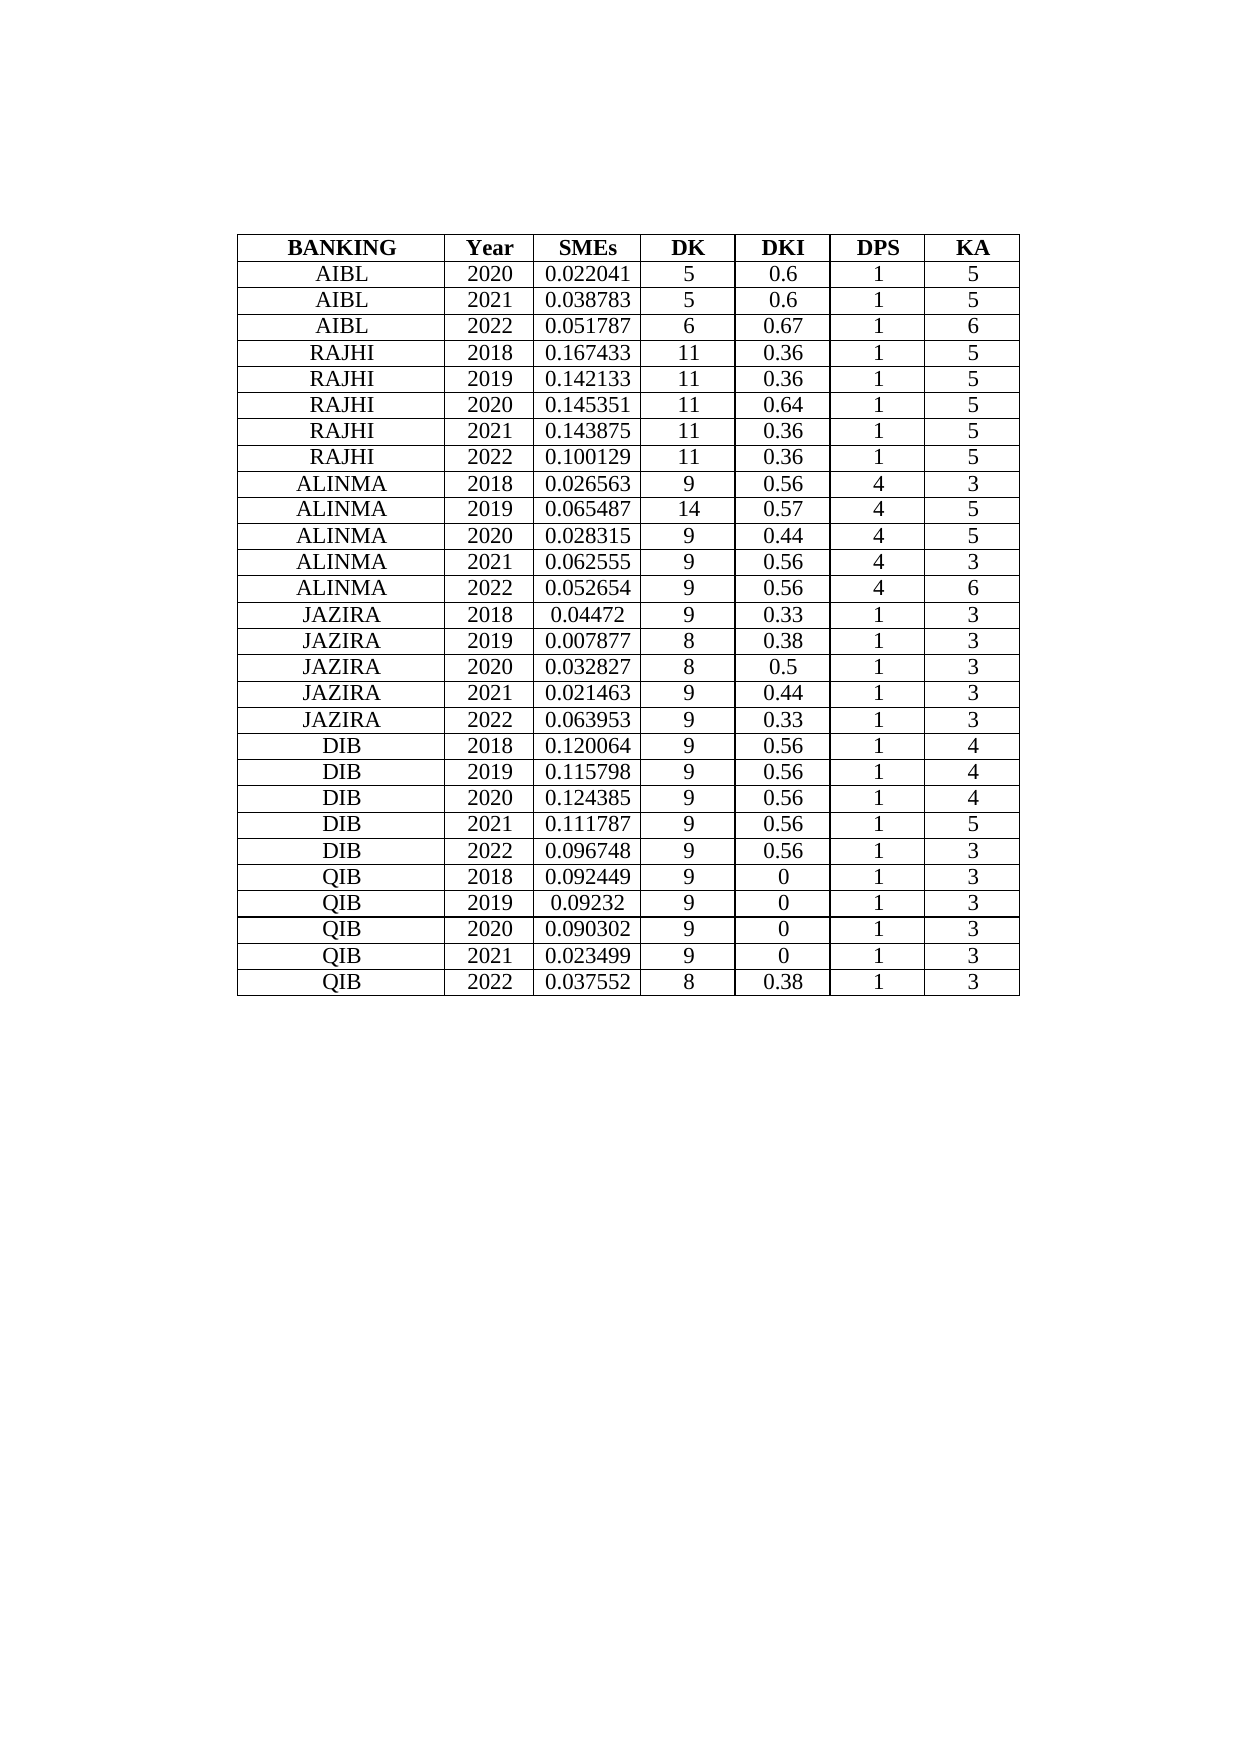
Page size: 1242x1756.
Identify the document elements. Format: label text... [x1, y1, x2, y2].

table_cell RAJHI [238, 393, 444, 418]
table_cell 1 [831, 891, 924, 916]
table_cell 0.063953 [534, 708, 640, 733]
table_cell 0.096748 [534, 839, 640, 864]
table_cell 0.09232 [534, 891, 640, 916]
table_cell 1 [831, 970, 924, 995]
table_cell 5 [925, 341, 1019, 366]
table_cell 2021 [445, 813, 533, 838]
table_cell 3 [925, 918, 1019, 943]
table_cell 0.111787 [534, 813, 640, 838]
table_cell 9 [641, 839, 734, 864]
table_cell 0.142133 [534, 367, 640, 392]
table_cell 2020 [445, 524, 533, 549]
table_cell 11 [641, 419, 734, 445]
table_cell 2019 [445, 629, 533, 654]
table_cell 4 [831, 498, 924, 523]
table_cell 2020 [445, 655, 533, 681]
table_cell 3 [925, 655, 1019, 681]
table_cell 2022 [445, 315, 533, 339]
table_cell 1 [831, 603, 924, 628]
table_cell 5 [925, 367, 1019, 392]
table_cell 4 [831, 550, 924, 575]
table_header Year [445, 235, 533, 261]
table_cell 3 [925, 865, 1019, 890]
table_cell 4 [831, 472, 924, 497]
table_cell 2018 [445, 603, 533, 628]
table_cell 9 [641, 865, 734, 890]
table_cell DIB [238, 813, 444, 838]
table_cell 2021 [445, 550, 533, 575]
table_cell 0.052654 [534, 576, 640, 602]
table_cell 8 [641, 655, 734, 681]
table_cell 0.100129 [534, 446, 640, 471]
table_cell 0.026563 [534, 472, 640, 497]
table_cell 8 [641, 970, 734, 995]
table_cell 2021 [445, 288, 533, 313]
table_cell RAJHI [238, 446, 444, 471]
table_cell 0.051787 [534, 315, 640, 339]
table_cell 0.6 [736, 288, 829, 313]
table_cell 1 [831, 760, 924, 785]
table_cell 0.092449 [534, 865, 640, 890]
table_cell 1 [831, 786, 924, 812]
table_cell 0.143875 [534, 419, 640, 445]
table_cell DIB [238, 786, 444, 812]
table_cell 3 [925, 550, 1019, 575]
table_cell 3 [925, 891, 1019, 916]
table_cell 0.124385 [534, 786, 640, 812]
table_cell 5 [925, 288, 1019, 313]
table_cell 1 [831, 813, 924, 838]
table_cell QIB [238, 865, 444, 890]
table_cell 0.037552 [534, 970, 640, 995]
table_cell 2022 [445, 446, 533, 471]
table_cell 0.36 [736, 419, 829, 445]
table_cell 0.032827 [534, 655, 640, 681]
table_cell 0.145351 [534, 393, 640, 418]
table_cell 2022 [445, 839, 533, 864]
table_cell 9 [641, 918, 734, 943]
table_cell 4 [925, 786, 1019, 812]
table_cell 2020 [445, 786, 533, 812]
table_cell 5 [925, 419, 1019, 445]
table_header DK [641, 235, 734, 261]
table_header BANKING [238, 235, 444, 261]
table_cell 3 [925, 682, 1019, 707]
table_cell ALINMA [238, 576, 444, 602]
table_cell 2022 [445, 576, 533, 602]
table_cell 0.5 [736, 655, 829, 681]
table_cell 0 [736, 944, 829, 969]
table_cell 5 [925, 524, 1019, 549]
table_cell 2018 [445, 472, 533, 497]
table_cell JAZIRA [238, 603, 444, 628]
table_cell 6 [925, 315, 1019, 339]
table_cell 3 [925, 472, 1019, 497]
table_cell 9 [641, 786, 734, 812]
table_cell 0.33 [736, 603, 829, 628]
table_cell JAZIRA [238, 708, 444, 733]
table_cell 9 [641, 576, 734, 602]
table_cell 0.56 [736, 472, 829, 497]
table_cell 3 [925, 629, 1019, 654]
table_cell 0.36 [736, 367, 829, 392]
table_cell 1 [831, 734, 924, 759]
table_cell 2020 [445, 262, 533, 287]
table_cell 0.023499 [534, 944, 640, 969]
table_cell AIBL [238, 288, 444, 313]
table_cell 9 [641, 891, 734, 916]
table_header SMEs [534, 235, 640, 261]
table_cell 5 [925, 498, 1019, 523]
table_cell 0.64 [736, 393, 829, 418]
table_cell 0.115798 [534, 760, 640, 785]
table_cell ALINMA [238, 550, 444, 575]
table_cell 3 [925, 839, 1019, 864]
table_cell AIBL [238, 315, 444, 339]
table_cell 2022 [445, 970, 533, 995]
table_cell 2018 [445, 865, 533, 890]
table_cell 1 [831, 315, 924, 339]
table_cell 0 [736, 918, 829, 943]
table_cell 3 [925, 603, 1019, 628]
table_cell 2019 [445, 498, 533, 523]
table_cell 0.167433 [534, 341, 640, 366]
table_cell 1 [831, 944, 924, 969]
table_cell ALINMA [238, 498, 444, 523]
table_cell 4 [925, 760, 1019, 785]
table_cell 1 [831, 655, 924, 681]
table_cell 0.56 [736, 576, 829, 602]
table_cell 9 [641, 760, 734, 785]
table_cell 9 [641, 472, 734, 497]
table_header KA [925, 235, 1019, 261]
table_cell 1 [831, 288, 924, 313]
table_cell 2021 [445, 682, 533, 707]
table_cell 8 [641, 629, 734, 654]
table_cell 5 [641, 288, 734, 313]
table_cell 1 [831, 629, 924, 654]
table_header DPS [831, 235, 924, 261]
table_cell 2019 [445, 891, 533, 916]
table_cell ALINMA [238, 524, 444, 549]
table_cell RAJHI [238, 341, 444, 366]
table_cell 2019 [445, 367, 533, 392]
table_cell 6 [925, 576, 1019, 602]
table_cell RAJHI [238, 367, 444, 392]
table_cell 5 [925, 813, 1019, 838]
table_cell 0.56 [736, 839, 829, 864]
table_cell 0 [736, 865, 829, 890]
table_cell 4 [831, 576, 924, 602]
table_cell 0.38 [736, 629, 829, 654]
table_cell 9 [641, 708, 734, 733]
table_cell 2020 [445, 918, 533, 943]
table_cell 0.56 [736, 734, 829, 759]
table_cell 0.062555 [534, 550, 640, 575]
table_cell 0.56 [736, 813, 829, 838]
table_cell 5 [641, 262, 734, 287]
table_cell 1 [831, 708, 924, 733]
table_cell JAZIRA [238, 682, 444, 707]
table_cell QIB [238, 944, 444, 969]
table_cell 2018 [445, 341, 533, 366]
table_cell 0.6 [736, 262, 829, 287]
table_cell 9 [641, 524, 734, 549]
table_cell 6 [641, 315, 734, 339]
table_cell AIBL [238, 262, 444, 287]
table_cell 0.007877 [534, 629, 640, 654]
table_cell 1 [831, 262, 924, 287]
table_cell 11 [641, 367, 734, 392]
table_cell 9 [641, 734, 734, 759]
table_cell 0.44 [736, 524, 829, 549]
table_cell 0.38 [736, 970, 829, 995]
table_cell 5 [925, 393, 1019, 418]
table_cell 0.36 [736, 341, 829, 366]
table_cell 9 [641, 550, 734, 575]
table_cell 11 [641, 446, 734, 471]
table_cell 0.022041 [534, 262, 640, 287]
table_cell 0.56 [736, 786, 829, 812]
table_cell 0.090302 [534, 918, 640, 943]
table_cell 11 [641, 341, 734, 366]
table_cell 0.56 [736, 760, 829, 785]
table_cell 14 [641, 498, 734, 523]
table_cell 0.065487 [534, 498, 640, 523]
table_cell ALINMA [238, 472, 444, 497]
table_cell 0.57 [736, 498, 829, 523]
table_cell 0.56 [736, 550, 829, 575]
table_cell QIB [238, 970, 444, 995]
table_cell RAJHI [238, 419, 444, 445]
table_cell 9 [641, 813, 734, 838]
table_cell 1 [831, 682, 924, 707]
table_cell 0.028315 [534, 524, 640, 549]
table_header DKI [736, 235, 829, 261]
table_cell 4 [831, 524, 924, 549]
table_cell 1 [831, 918, 924, 943]
table_cell 0.67 [736, 315, 829, 339]
table_cell 1 [831, 341, 924, 366]
table_cell 1 [831, 839, 924, 864]
table_cell 2021 [445, 944, 533, 969]
table_cell JAZIRA [238, 655, 444, 681]
table_cell QIB [238, 918, 444, 943]
table_cell 1 [831, 419, 924, 445]
table_cell 2019 [445, 760, 533, 785]
table_cell 5 [925, 446, 1019, 471]
table_cell 0.33 [736, 708, 829, 733]
table_cell 2021 [445, 419, 533, 445]
table_cell 11 [641, 393, 734, 418]
table_cell 2022 [445, 708, 533, 733]
table_cell 0.04472 [534, 603, 640, 628]
table_cell 1 [831, 865, 924, 890]
table_cell 0.120064 [534, 734, 640, 759]
table_cell 2020 [445, 393, 533, 418]
table_cell 2018 [445, 734, 533, 759]
table_cell JAZIRA [238, 629, 444, 654]
table_cell 3 [925, 944, 1019, 969]
table_cell 0.36 [736, 446, 829, 471]
table_cell DIB [238, 839, 444, 864]
table_cell DIB [238, 760, 444, 785]
table_cell 0.021463 [534, 682, 640, 707]
table_cell 1 [831, 393, 924, 418]
table_cell DIB [238, 734, 444, 759]
table_cell 1 [831, 367, 924, 392]
table_cell 3 [925, 970, 1019, 995]
table_cell 9 [641, 682, 734, 707]
table_cell 5 [925, 262, 1019, 287]
table_cell 0.44 [736, 682, 829, 707]
table_cell 0 [736, 891, 829, 916]
table_cell 9 [641, 603, 734, 628]
table_cell 9 [641, 944, 734, 969]
table_cell 3 [925, 708, 1019, 733]
table_cell 4 [925, 734, 1019, 759]
table_cell 1 [831, 446, 924, 471]
table_cell 0.038783 [534, 288, 640, 313]
table_cell QIB [238, 891, 444, 916]
